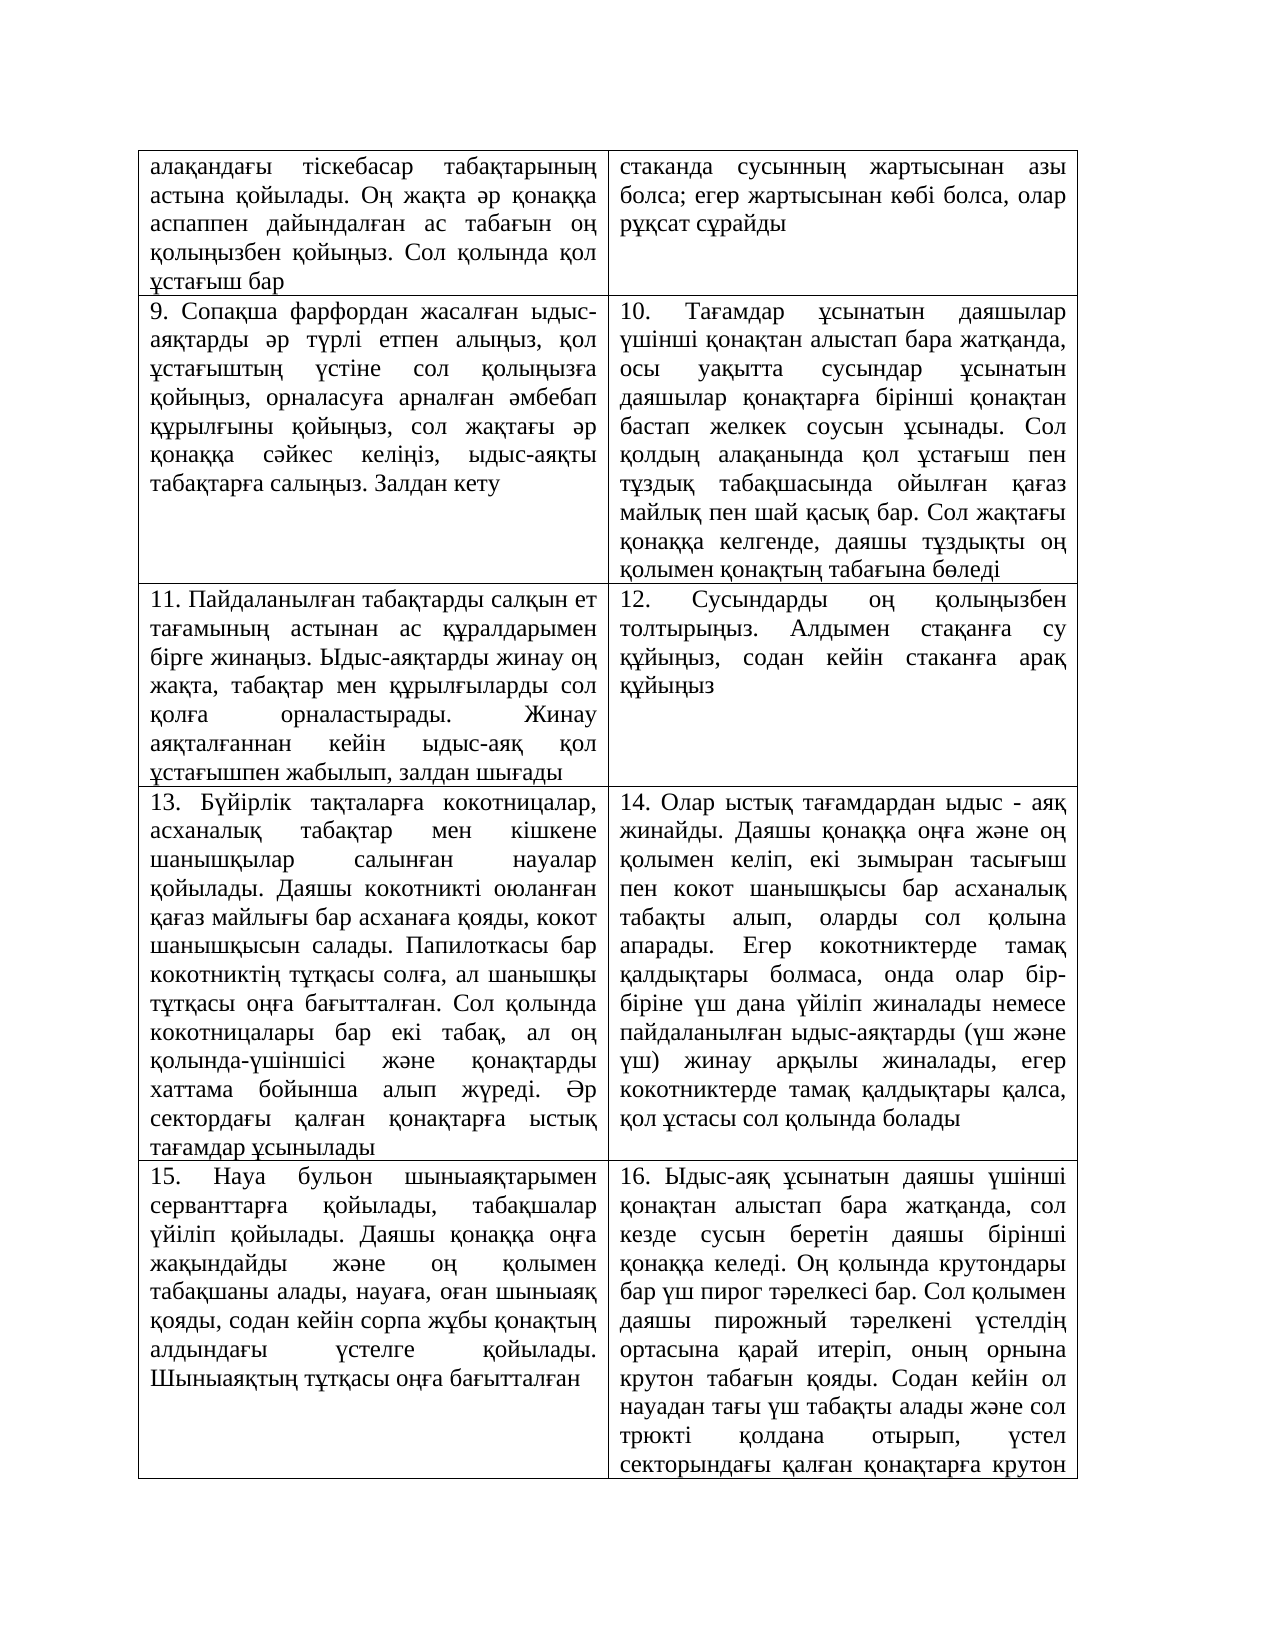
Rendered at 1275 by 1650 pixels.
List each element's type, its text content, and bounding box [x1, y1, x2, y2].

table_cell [139, 1161, 608, 1478]
table_cell 9. Сопақша фарфордан жасалған ыдыс-аяқтарды әр түрлі етпен алыңыз, қол ұстағыштың үстіне сол қолыңызға қойыңыз, орналасуға арналған әмбебап құрылғыны қойыңыз, сол жақтағы әр қонаққа сәйкес келіңіз, ыдыс-аяқты табақтарға салыңыз. Залдан кету [139, 296, 608, 583]
table_cell 11. Пайдаланылған табақтарды салқын ет тағамының астынан ас құралдарымен бірге жинаңыз. Ыдыс-аяқтарды жинау оң жақта, табақтар мен құрылғыларды сол қолға орналастырады. Жинау аяқталғаннан кейін ыдыс-аяқ қол ұстағышпен жабылып, залдан шығады [139, 584, 608, 786]
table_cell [609, 1161, 1077, 1478]
table_cell 10. Тағамдар ұсынатын даяшылар үшінші қонақтан алыстап бара жатқанда, осы уақытта сусындар ұсынатын даяшылар қонақтарға бірінші қонақтан бастап желкек соусын ұсынады. Сол қолдың алақанында қол ұстағыш пен тұздық табақшасында ойылған қағаз майлық пен шай қасық бар. Сол жақтағы қонаққа келгенде, даяшы тұздықты оң қолымен қонақтың табағына бөледі [609, 296, 1077, 583]
table_cell 13. Бүйірлік тақталарға кокотницалар, асханалық табақтар мен кішкене шанышқылар салынған науалар қойылады. Даяшы кокотникті оюланған қағаз майлығы бар асханаға қояды, кокот шанышқысын салады. Папилоткасы бар кокотниктің тұтқасы солға, ал шанышқы тұтқасы оңға бағытталған. Сол қолында кокотницалары бар екі табақ, ал оң қолында-үшіншісі және қонақтарды хаттама бойынша алып жүреді. Әр сектордағы қалған қонақтарға ыстық тағамдар ұсынылады [139, 787, 608, 1160]
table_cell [609, 151, 1077, 295]
table_cell 12. Сусындарды оң қолыңызбен толтырыңыз. Алдымен стақанға су құйыңыз, содан кейін стаканға арақ құйыңыз [609, 584, 1077, 786]
table_cell 14. Олар ыстық тағамдардан ыдыс - аяқ жинайды. Даяшы қонаққа оңға және оң қолымен келіп, екі зымыран тасығыш пен кокот шанышқысы бар асханалық табақты алып, оларды сол қолына апарады. Егер кокотниктерде тамақ қалдықтары болмаса, онда олар бір-біріне үш дана үйіліп жиналады немесе пайдаланылған ыдыс-аяқтарды (үш және үш) жинау арқылы жиналады, егер кокотниктерде тамақ қалдықтары қалса, қол ұстасы сол қолында болады [609, 787, 1077, 1160]
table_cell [139, 151, 608, 295]
